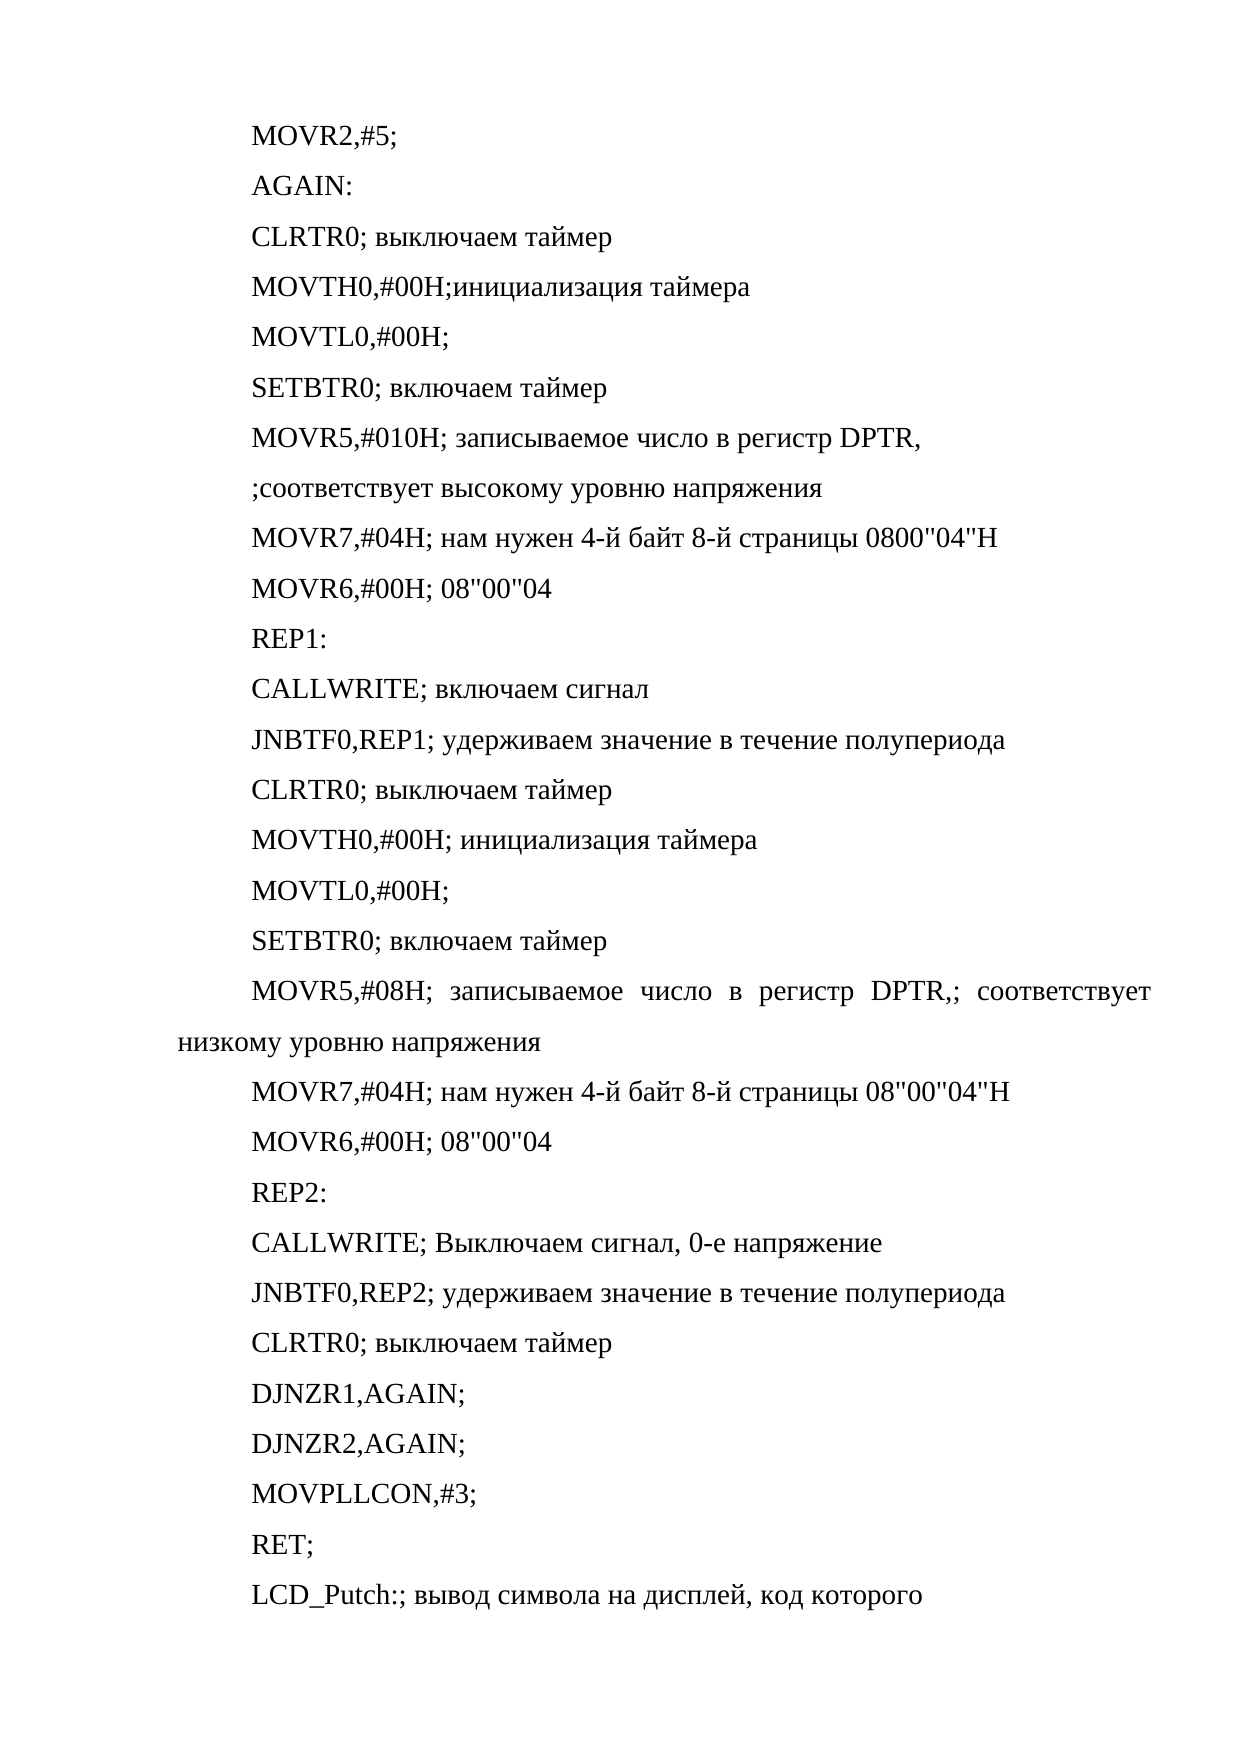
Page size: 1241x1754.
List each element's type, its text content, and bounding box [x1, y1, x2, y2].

text MOVR6,#00H; 08"00"04 [177, 571, 1152, 604]
text JNBTF0,REP1; удерживаем значение в течение полупериода [177, 722, 1152, 755]
text ;соответствует высокому уровню напряжения [177, 470, 1152, 504]
text MOVR5,#010H; записываемое число в регистр DPTR, [177, 420, 1152, 453]
text AGAIN: [177, 168, 1152, 202]
text MOVTL0,#00H; [177, 873, 1152, 906]
text MOVR7,#04H; нам нужен 4-й байт 8-й страницы 08"00"04"Н [177, 1074, 1152, 1108]
text MOVR7,#04H; нам нужен 4-й байт 8-й страницы 0800"04"Н [177, 521, 1152, 554]
text CALLWRITE; включаем сигнал [177, 672, 1152, 705]
text REP1: [177, 621, 1152, 655]
text SETBTR0; включаем таймер [177, 923, 1152, 957]
text CALLWRITE; Выключаем сигнал, 0-е напряжение [177, 1225, 1152, 1258]
text SETBTR0; включаем таймер [177, 370, 1152, 403]
text MOVTH0,#00H; инициализация таймера [177, 822, 1152, 856]
text RET; [177, 1527, 1152, 1560]
text DJNZR2,AGAIN; [177, 1426, 1152, 1460]
text LCD_Putch:; вывод символа на дисплей, код которого [177, 1577, 1152, 1611]
text CLRTR0; выключаем таймер [177, 1326, 1152, 1359]
text MOVR5,#08H; записываемое число в регистр DPTR,; соответствует низкому уровню напряжения [177, 973, 1152, 1057]
text JNBTF0,REP2; удерживаем значение в течение полупериода [177, 1275, 1152, 1309]
text DJNZR1,AGAIN; [177, 1376, 1152, 1409]
text MOVR6,#00H; 08"00"04 [177, 1124, 1152, 1158]
text REP2: [177, 1175, 1152, 1208]
text MOVR2,#5; [177, 118, 1152, 152]
text CLRTR0; выключаем таймер [177, 219, 1152, 252]
text MOVTL0,#00H; [177, 319, 1152, 353]
text MOVTH0,#00H;инициализация таймера [177, 269, 1152, 303]
text MOVPLLCON,#3; [177, 1477, 1152, 1510]
text CLRTR0; выключаем таймер [177, 772, 1152, 806]
